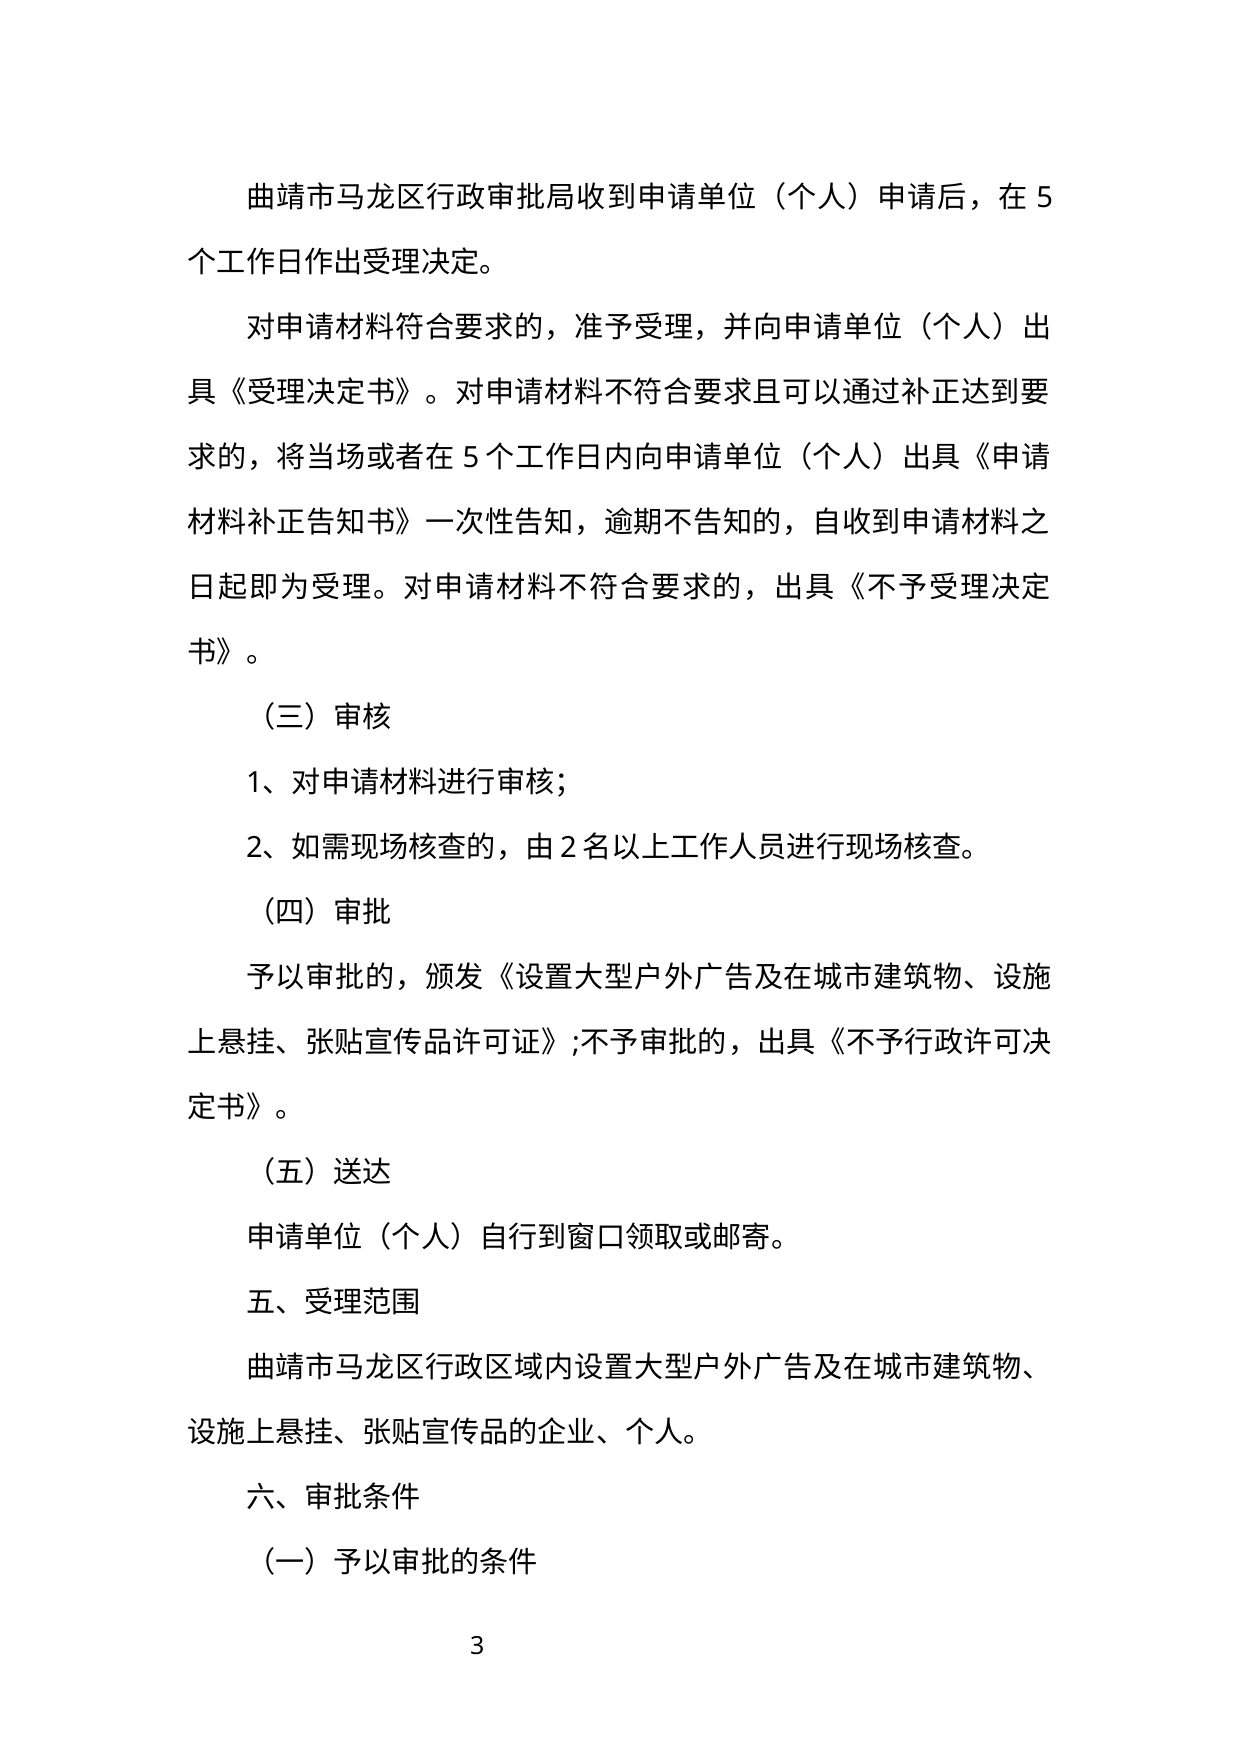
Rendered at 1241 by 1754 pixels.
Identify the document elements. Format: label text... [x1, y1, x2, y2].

text 曲靖市马龙区行政区域内设置大型户外广告及在城市建筑物、设施上悬挂、张贴宣传品的企业、个人。 [187, 1332, 1053, 1462]
text 六、审批条件 [187, 1462, 1053, 1527]
text 予以审批的，颁发《设置大型户外广告及在城市建筑物、设施上悬挂、张贴宣传品许可证》;不予审批的，出具《不予行政许可决定书》。 [187, 942, 1053, 1137]
text 曲靖市马龙区行政审批局收到申请单位（个人）申请后，在5个工作日作出受理决定。 [187, 162, 1053, 292]
text 申请单位（个人）自行到窗口领取或邮寄。 [187, 1202, 1053, 1267]
list 如需现场核查的，由2名以上工作人员进行现场核查。 [187, 812, 1053, 877]
text （一）予以审批的条件 [187, 1527, 1053, 1592]
text （五）送达 [187, 1137, 1053, 1202]
text （三）审核 [187, 682, 1053, 747]
text 五、受理范围 [187, 1267, 1053, 1332]
list 对申请材料进行审核； [187, 747, 1053, 812]
text 对申请材料符合要求的，准予受理，并向申请单位（个人）出具《受理决定书》。对申请材料不符合要求且可以通过补正达到要求的，将当场或者在5个工作日内向申请单位（个人）出具《申请材料补正告知书》一次性告知，逾期不告知的，自收到申请材料之日起即为受理。对申请材料不符合要求的，出具《不予受理决定书》。 [187, 292, 1053, 682]
text （四）审批 [187, 877, 1053, 942]
